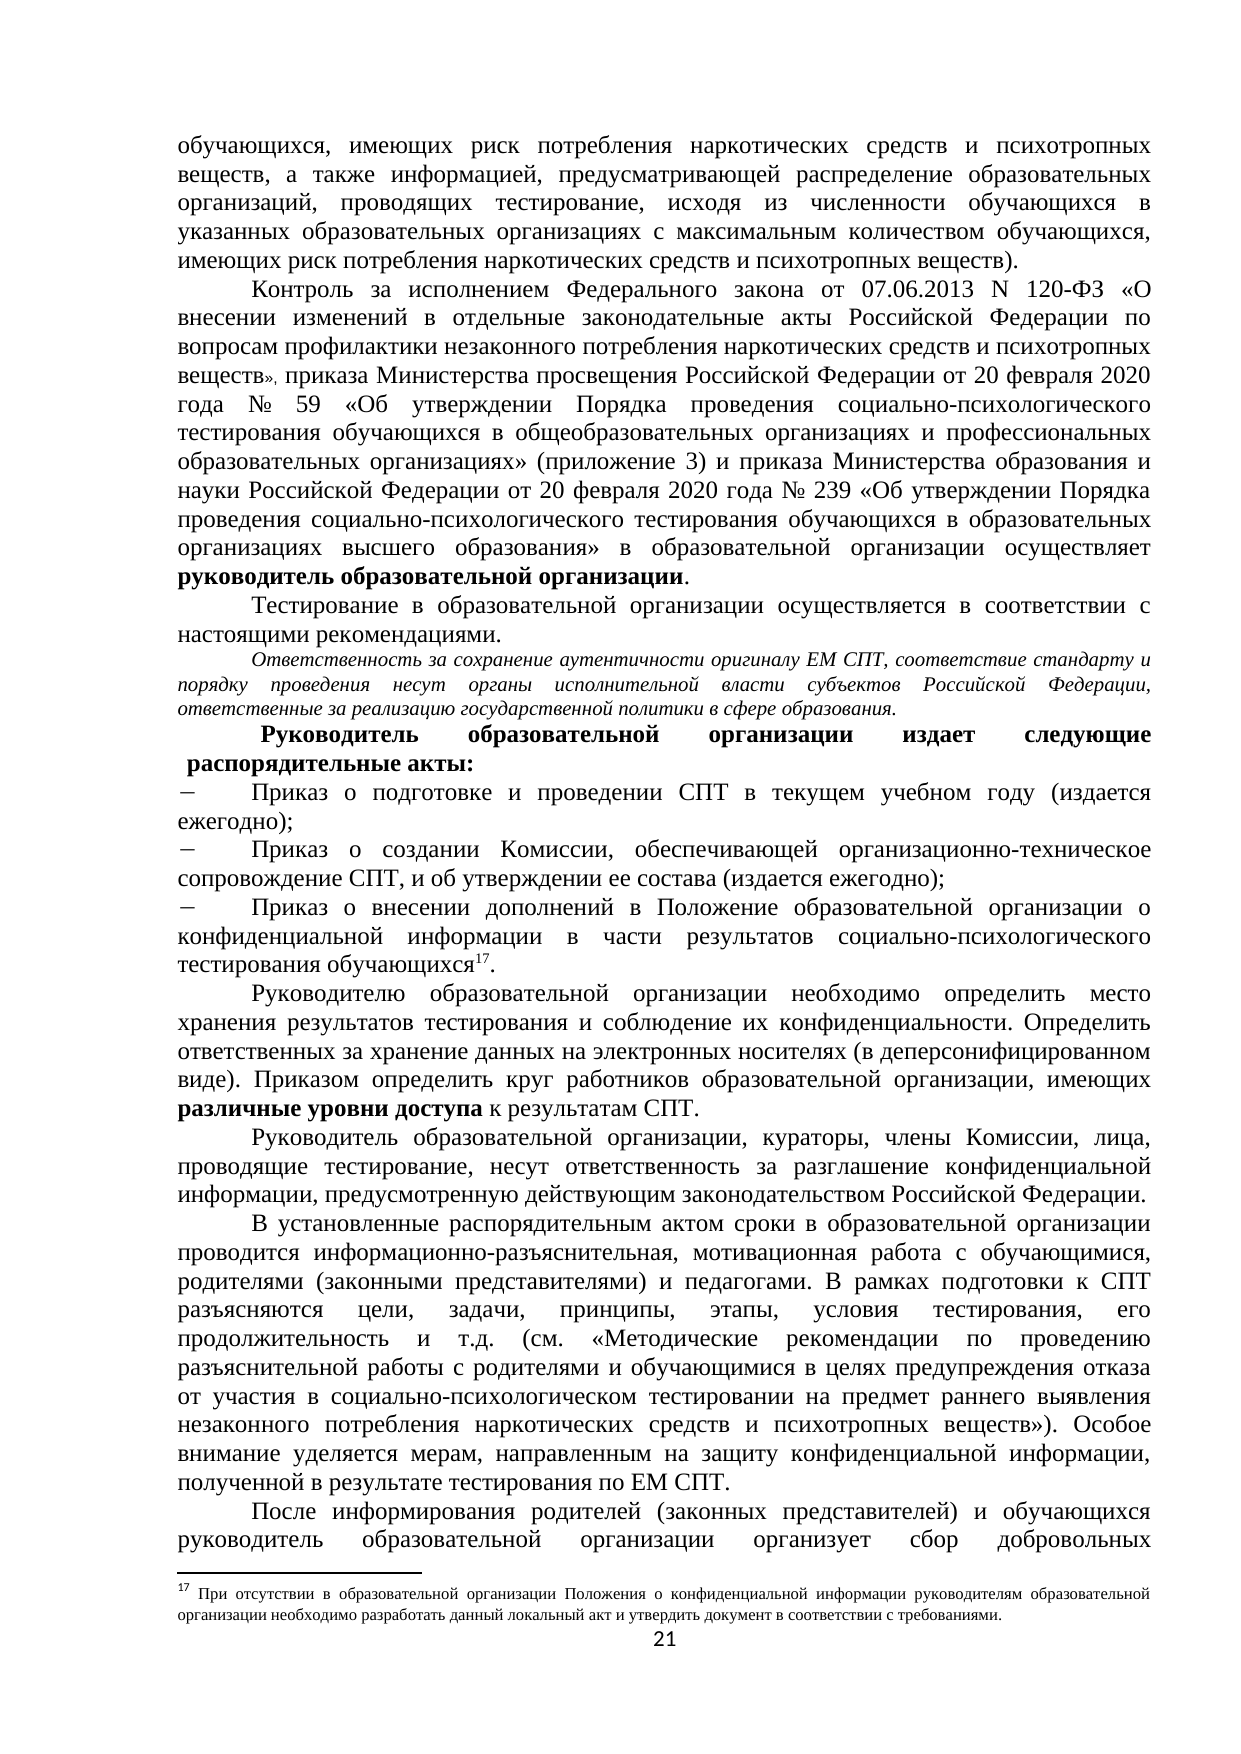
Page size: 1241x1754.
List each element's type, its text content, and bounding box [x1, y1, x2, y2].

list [177, 130, 1152, 274]
text В установленные распорядительным актом сроки в образовательной организации проводится информационно-разъяснительная, мотивационная работа с обучающимися, родителями (законными представителями) и педагогами. В рамках подготовки к СПТ разъясняются цели, задачи, принципы, этапы, условия тестирования, его продолжительность и т.д. (см. «Методические рекомендации по проведению разъяснительной работы с родителями и обучающимися в целях предупреждения отказа от участия в социально-психологическом тестировании на предмет раннего выявления незаконного потребления наркотических средств и психотропных веществ»). Особое внимание уделяется мерам, направленным на защиту конфиденциальной информации, полученной в результате тестирования по ЕМ СПТ. [177, 1208, 1152, 1496]
text Тестирование в образовательной организации осуществляется в соответствии с настоящими рекомендациями. [177, 590, 1152, 647]
list Приказ о подготовке и проведении СПТ в текущем учебном году (издается ежегодно); [177, 777, 1152, 834]
text Ответственность за сохранение аутентичности оригиналу ЕМ СПТ, соответствие стандарту и порядку проведения несут органы исполнительной власти субъектов Российской Федерации, ответственные за реализацию государственной политики в сфере образования. [177, 647, 1152, 719]
text Контроль за исполнением Федерального закона от 07.06.2013 N 120-ФЗ «О внесении изменений в отдельные законодательные акты Российской Федерации по вопросам профилактики незаконного потребления наркотических средств и психотропных веществ», приказа Министерства просвещения Российской Федерации от 20 февраля 2020 года № 59 «Об утверждении Порядка проведения социально-психологического тестирования обучающихся в общеобразовательных организациях и профессиональных образовательных организациях» (приложение 3) и приказа Министерства образования и науки Российской Федерации от 20 февраля 2020 года № 239 «Об утверждении Порядка проведения социально-психологического тестирования обучающихся в образовательных организациях высшего образования» в образовательной организации осуществляет руководитель образовательной организации. [177, 274, 1152, 590]
list Руководитель образовательной организации, кураторы, члены Комиссии, лица, проводящие тестирование, несут ответственность за разглашение конфиденциальной информации, предусмотренную действующим законодательством Российской Федерации. [177, 1122, 1152, 1208]
list Приказ о создании Комиссии, обеспечивающей организационно-техническое сопровождение СПТ, и об утверждении ее состава (издается ежегодно); [177, 834, 1152, 892]
text Руководителю образовательной организации необходимо определить место хранения результатов тестирования и соблюдение их конфиденциальности. Определить ответственных за хранение данных на электронных носителях (в деперсонифицированном виде). Приказом определить круг работников образовательной организации, имеющих различные уровни доступа к результатам СПТ. [177, 978, 1152, 1122]
list Приказ о внесении дополнений в Положение образовательной организации о конфиденциальной информации в части результатов социально-психологического тестирования обучающихся. [177, 892, 1152, 978]
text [177, 1496, 1152, 1553]
text Руководитель образовательной организации издает следующие распорядительные акты: [187, 719, 1152, 777]
